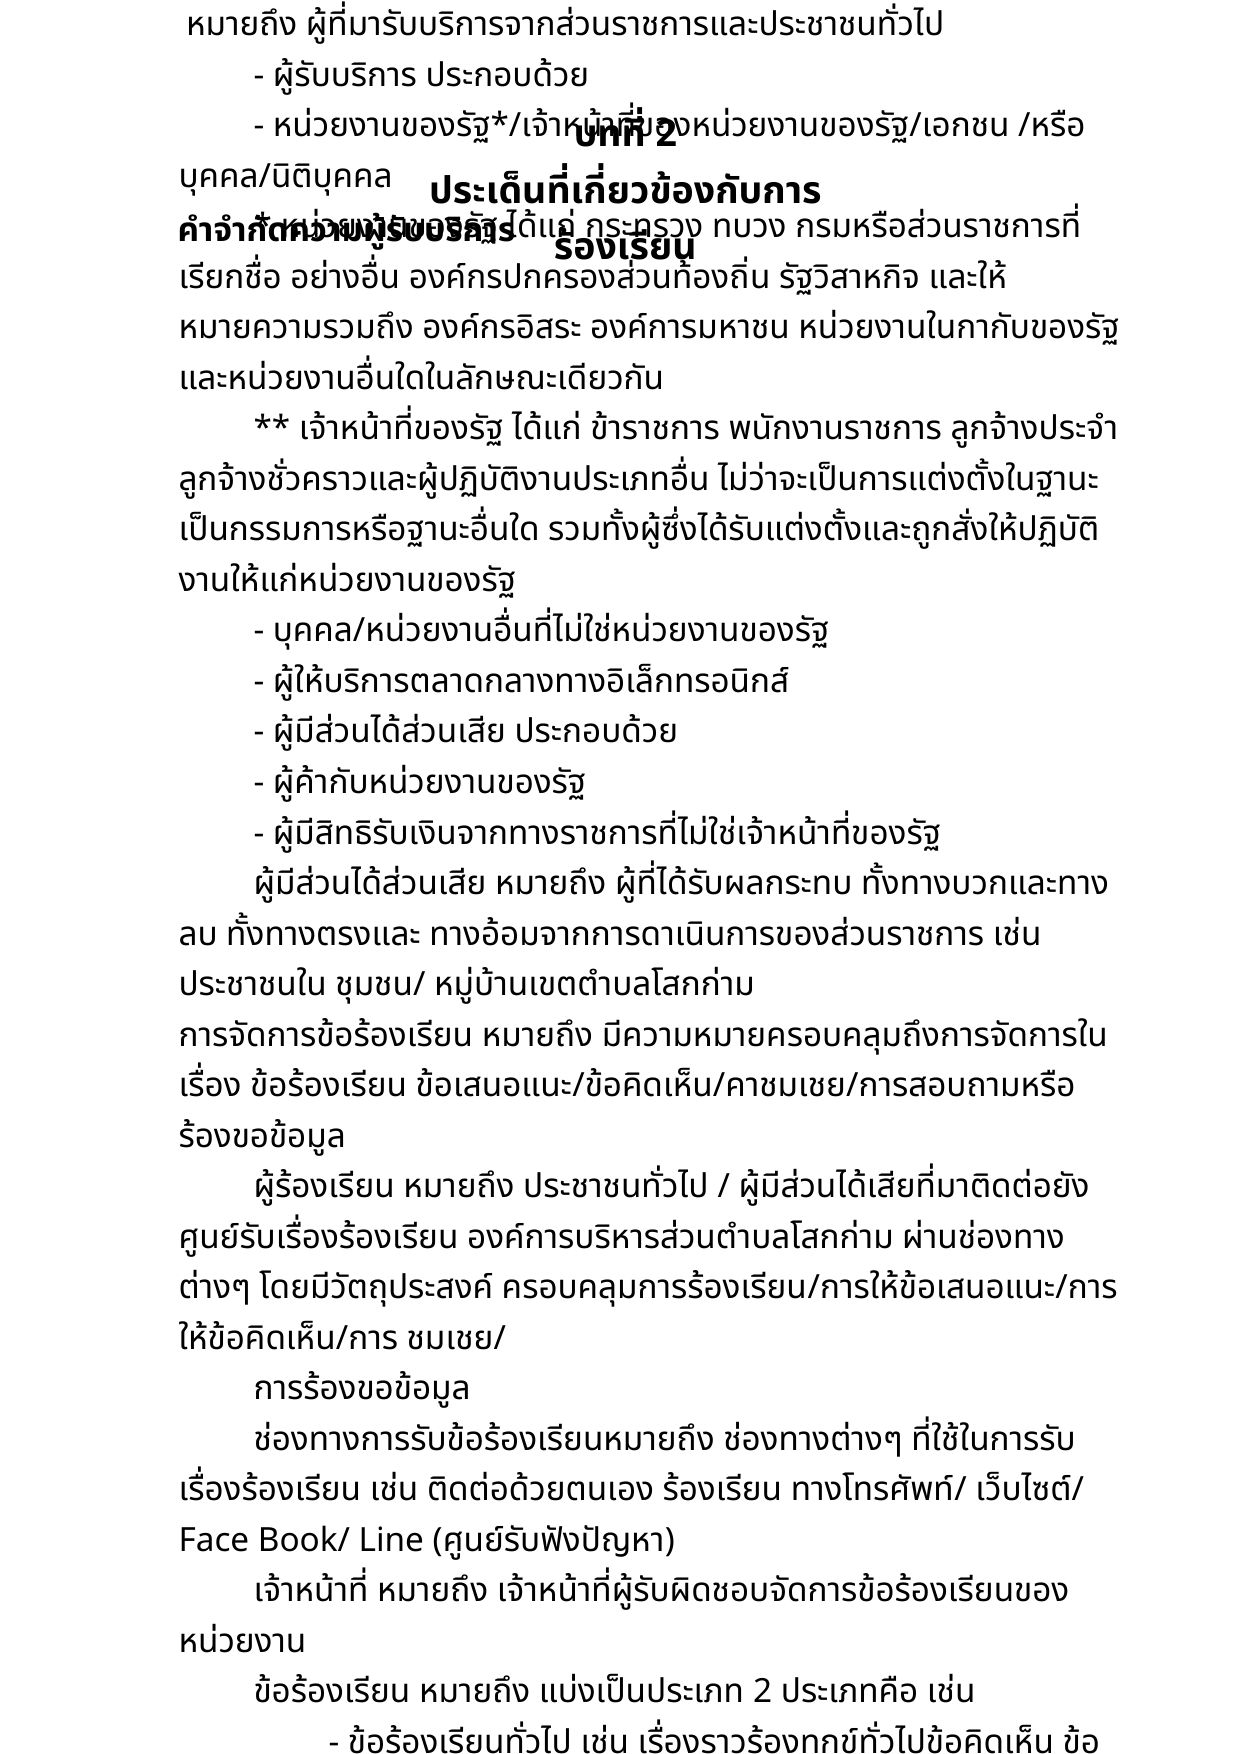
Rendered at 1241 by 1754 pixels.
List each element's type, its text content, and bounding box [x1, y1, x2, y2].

text ผู้ร้องเรียน หมายถึง ประชาชนทั่วไป / ผู้มีส่วนได้เสียที่มาติดต่อยังศูนย์รับเรื่องร้องเรียน องค์การบริหารส่วนตำบลโสกก่าม ผ่านช่องทางต่างๆ โดยมีวัตถุประสงค์ ครอบคลุมการร้องเรียน/การให้ข้อเสนอแนะ/การให้ข้อคิดเห็น/การ ชมเชย/ [178, 1162, 1132, 1364]
text ข้อร้องเรียน หมายถึง แบ่งเป็นประเภท 2 ประเภทคือ เช่น [178, 1667, 1132, 1718]
text - ข้อร้องเรียนทั่วไป เช่น เรื่องราวร้องทุกข์ทั่วไปข้อคิดเห็น ข้อเสนอแนะ [178, 1718, 1132, 1754]
text ช่องทางการรับข้อร้องเรียนหมายถึง ช่องทางต่างๆ ที่ใช้ในการรับเรื่องร้องเรียน เช่น ติดต่อด้วยตนเอง ร้องเรียน ทางโทรศัพท์/ เว็บไซต์/ Face Book/ Line (ศูนย์รับฟังปัญหา) [178, 1415, 1132, 1566]
text - ผู้ให้บริการตลาดกลางทางอิเล็กทรอนิกส์ [178, 657, 1132, 707]
text การร้องขอข้อมูล [178, 1364, 1132, 1415]
text เจ้าหน้าที่ หมายถึง เจ้าหน้าที่ผู้รับผิดชอบจัดการข้อร้องเรียนของหน่วยงาน [178, 1566, 1132, 1667]
text - ผู้ค้ากับหน่วยงานของรัฐ [178, 758, 1132, 808]
text การจัดการข้อร้องเรียน หมายถึง มีความหมายครอบคลุมถึงการจัดการในเรื่อง ข้อร้องเรียน ข้อเสนอแนะ/ข้อคิดเห็น/คาชมเชย/การสอบถามหรือร้องขอข้อมูล [178, 1011, 1132, 1162]
text - ผู้รับบริการ ประกอบด้วย [178, 50, 1132, 101]
text ** เจ้าหน้าที่ของรัฐ ได้แก่ ข้าราชการ พนักงานราชการ ลูกจ้างประจำ ลูกจ้างชั่วคราวและผู้ปฏิบัติงานประเภทอื่น ไม่ว่าจะเป็นการแต่งตั้งในฐานะ เป็นกรรมการหรือฐานะอื่นใด รวมทั้งผู้ซึ่งได้รับแต่งตั้งและถูกสั่งให้ปฏิบัติงานให้แก่หน่วยงานของรัฐ [178, 404, 1132, 606]
text ผู้มีส่วนได้ส่วนเสีย หมายถึง ผู้ที่ได้รับผลกระทบ ทั้งทางบวกและทางลบ ทั้งทางตรงและ ทางอ้อมจากการดาเนินการของส่วนราชการ เช่น ประชาชนใน ชุมชน/ หมู่บ้านเขตตำบลโสกก่าม [178, 859, 1132, 1011]
text หมายถึง ผู้ที่มารับบริการจากส่วนราชการและประชาชนทั่วไป [178, 0, 1132, 50]
text - ผู้มีส่วนได้ส่วนเสีย ประกอบด้วย [178, 707, 1132, 758]
text * หน่วยงานของรัฐ ได้แก่ กระทรวง ทบวง กรมหรือส่วนราชการที่เรียกชื่อ อย่างอื่น องค์กรปกครองส่วนท้องถิ่น รัฐวิสาหกิจ และให้หมายความรวมถึง องค์กรอิสระ องค์การมหาชน หน่วยงานในกากับของรัฐและหน่วยงานอื่นใดในลักษณะเดียวกัน [178, 202, 1132, 404]
text - หน่วยงานของรัฐ*/เจ้าหน้าที่ของหน่วยงานของรัฐ/เอกชน /หรือบุคคล/นิติบุคคล [178, 101, 1132, 202]
text - บุคคล/หน่วยงานอื่นที่ไม่ใช่หน่วยงานของรัฐ [178, 606, 1132, 657]
text - ผู้มีสิทธิรับเงินจากทางราชการที่ไม่ใช่เจ้าหน้าที่ของรัฐ [178, 808, 1132, 859]
